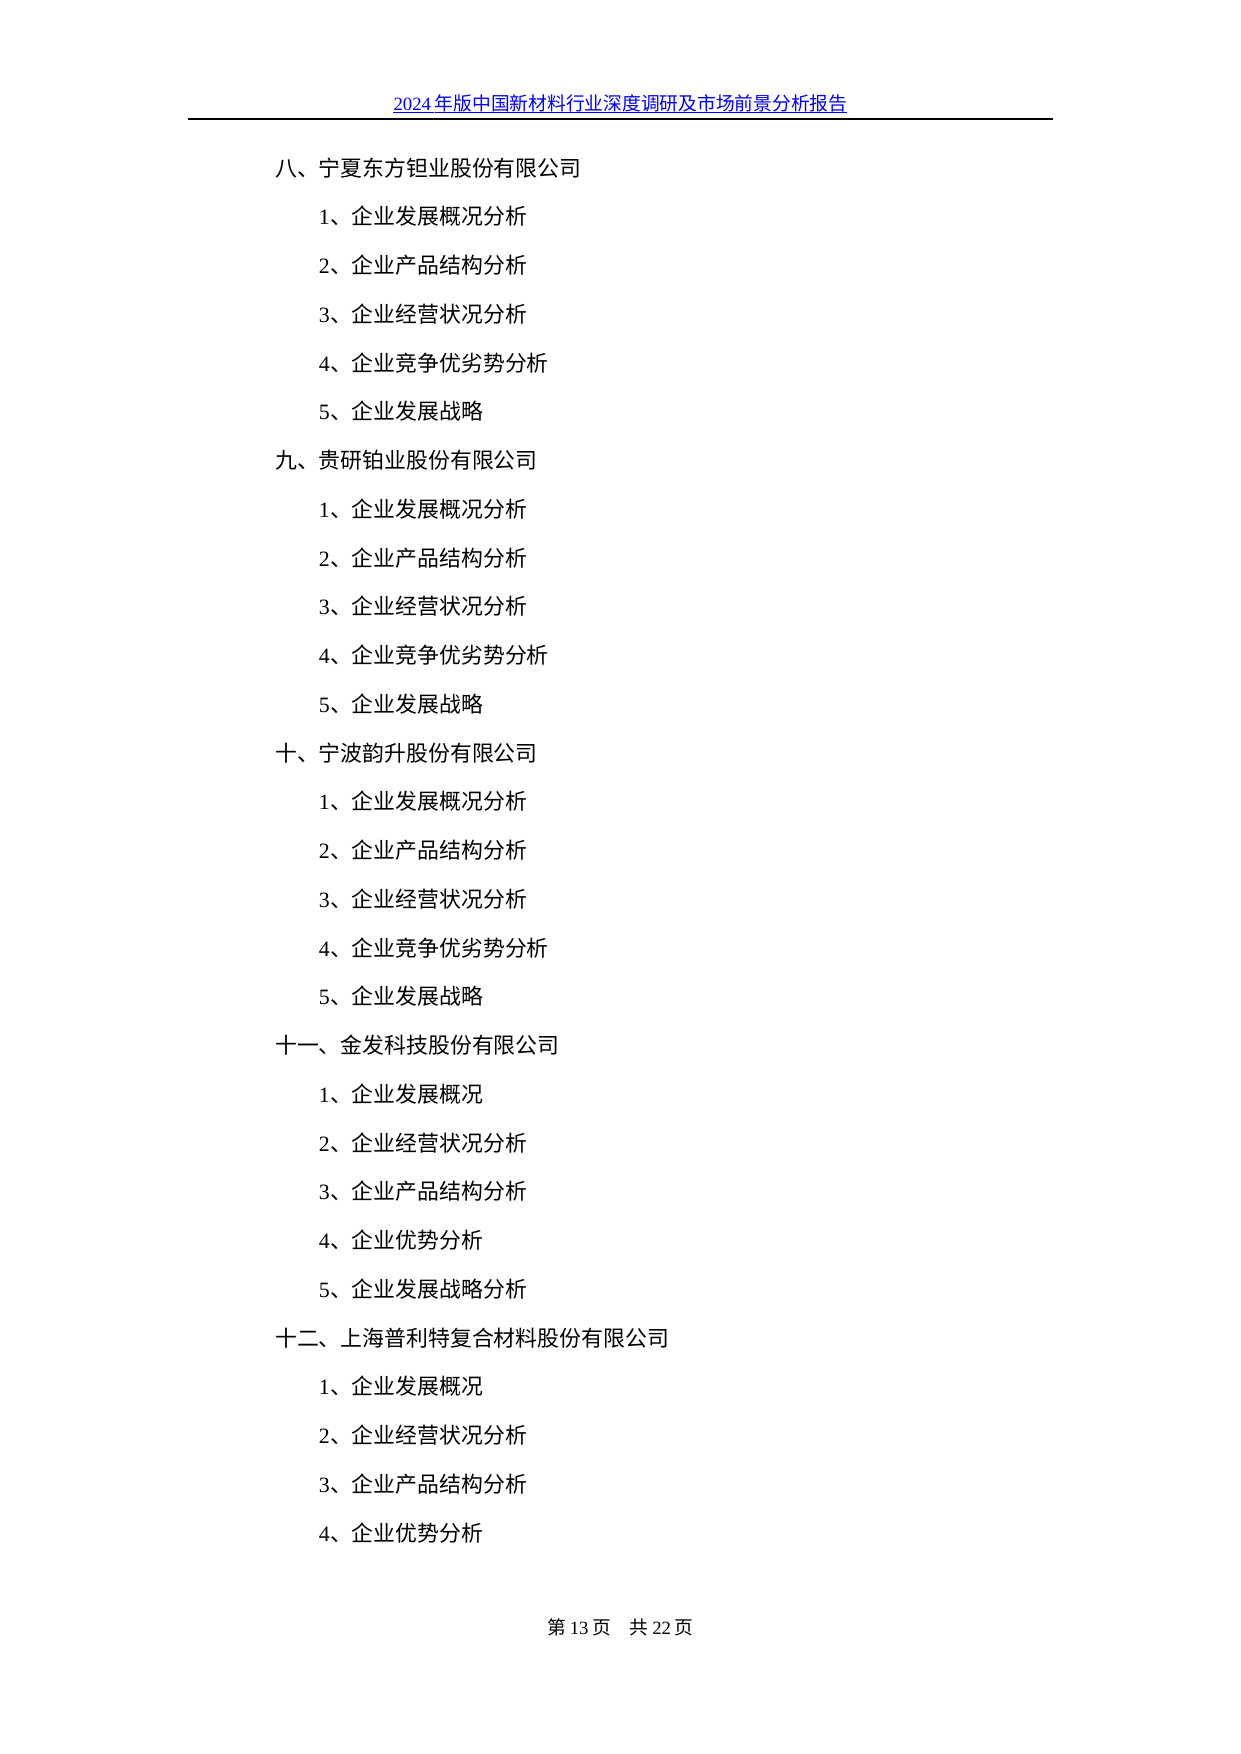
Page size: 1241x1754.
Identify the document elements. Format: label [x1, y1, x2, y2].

text [187, 150, 1053, 1548]
